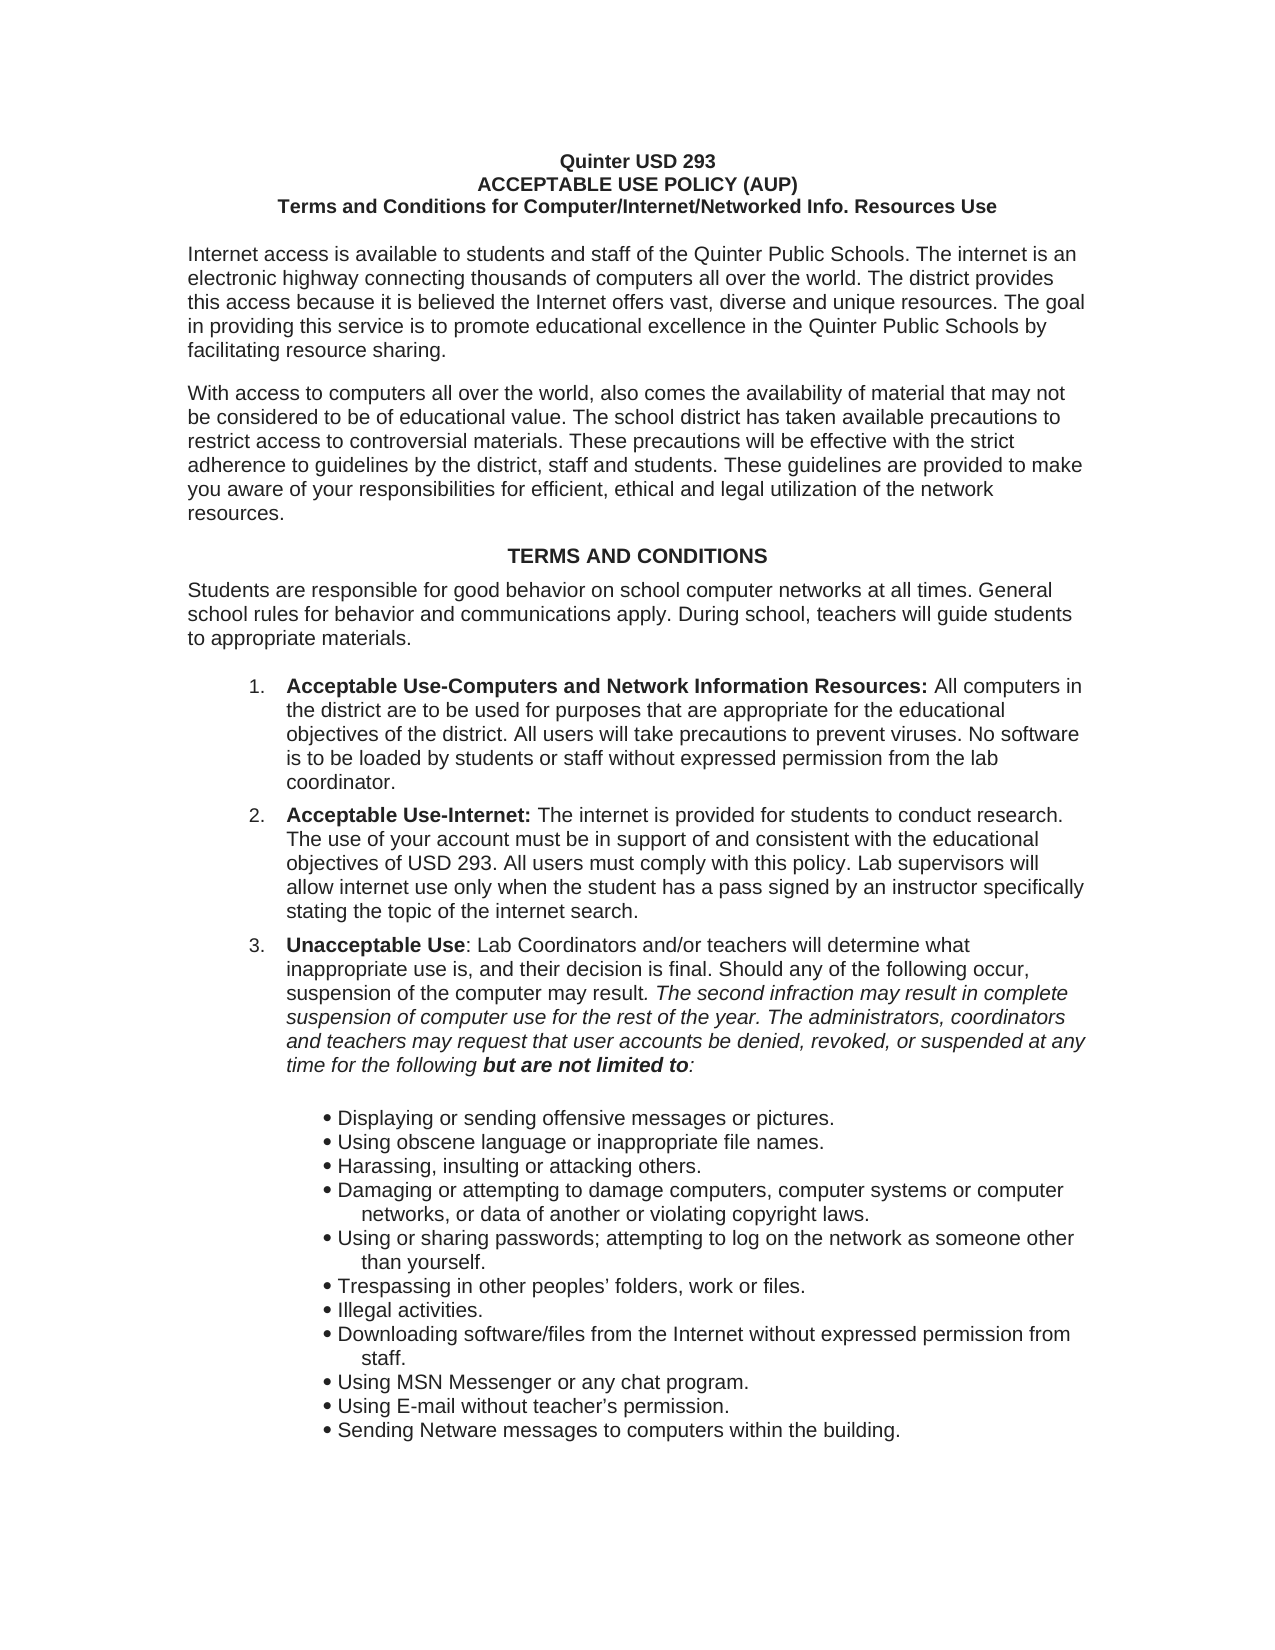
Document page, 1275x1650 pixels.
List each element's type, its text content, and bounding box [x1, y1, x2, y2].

text Internet access is available to students and staff of the Quinter Public Schools. The internet is an electronic highway connecting thousands of computers all over the world. The district provides this access because it is believed the Internet offers vast, diverse and unique resources. The goal in providing this service is to promote educational excellence in the Quinter Public Schools by facilitating resource sharing. [187, 242, 1087, 362]
list Displaying or sending offensive messages or pictures. [323, 1106, 1087, 1130]
text Quinter USD 293 [187, 150, 1087, 173]
list Acceptable Use-Computers and Network Information Resources: All computers in the district are to be used for purposes that are appropriate for the educational objectives of the district. All users will take precautions to prevent viruses. No software is to be loaded by students or staff without expressed permission from the lab coordinator. [248, 674, 1087, 794]
list Unacceptable Use: Lab Coordinators and/or teachers will determine what inappropriate use is, and their decision is final. Should any of the following occur, suspension of the computer may result. The second infraction may result in complete suspension of computer use for the rest of the year. The administrators, coordinators and teachers may request that user accounts be denied, revoked, or suspended at any time for the following but are not limited to: [248, 933, 1087, 1077]
list Harassing, insulting or attacking others. [323, 1154, 1087, 1178]
list Damaging or attempting to damage computers, computer systems or computer networks, or data of another or violating copyright laws. [323, 1178, 1087, 1226]
text TERMS AND CONDITIONS [187, 544, 1087, 568]
text With access to computers all over the world, also comes the availability of material that may not be considered to be of educational value. The school district has taken available precautions to restrict access to controversial materials. These precautions will be effective with the strict adherence to guidelines by the district, staff and students. These guidelines are provided to make you aware of your responsibilities for efficient, ethical and legal utilization of the network resources. [187, 381, 1087, 525]
list Downloading software/files from the Internet without expressed permission from staff. [323, 1322, 1087, 1370]
list Trespassing in other peoples’ folders, work or files. [323, 1274, 1087, 1298]
text ACCEPTABLE USE POLICY (AUP) [187, 173, 1087, 195]
list Illegal activities. [323, 1298, 1087, 1322]
list Using MSN Messenger or any chat program. [323, 1370, 1087, 1394]
text Terms and Conditions for Computer/Internet/Networked Info. Resources Use [187, 195, 1087, 218]
list Using E-mail without teacher’s permission. [323, 1394, 1087, 1418]
list Sending Netware messages to computers within the building. [323, 1418, 1087, 1442]
text Students are responsible for good behavior on school computer networks at all times. General school rules for behavior and communications apply. During school, teachers will guide students to appropriate materials. [187, 578, 1087, 650]
list Using obscene language or inappropriate file names. [323, 1130, 1087, 1154]
list Using or sharing passwords; attempting to log on the network as someone other than yourself. [323, 1226, 1087, 1274]
list Acceptable Use-Internet: The internet is provided for students to conduct research. The use of your account must be in support of and consistent with the educational objectives of USD 293. All users must comply with this policy. Lab supervisors will allow internet use only when the student has a pass signed by an instructor specifically stating the topic of the internet search. [248, 803, 1087, 923]
